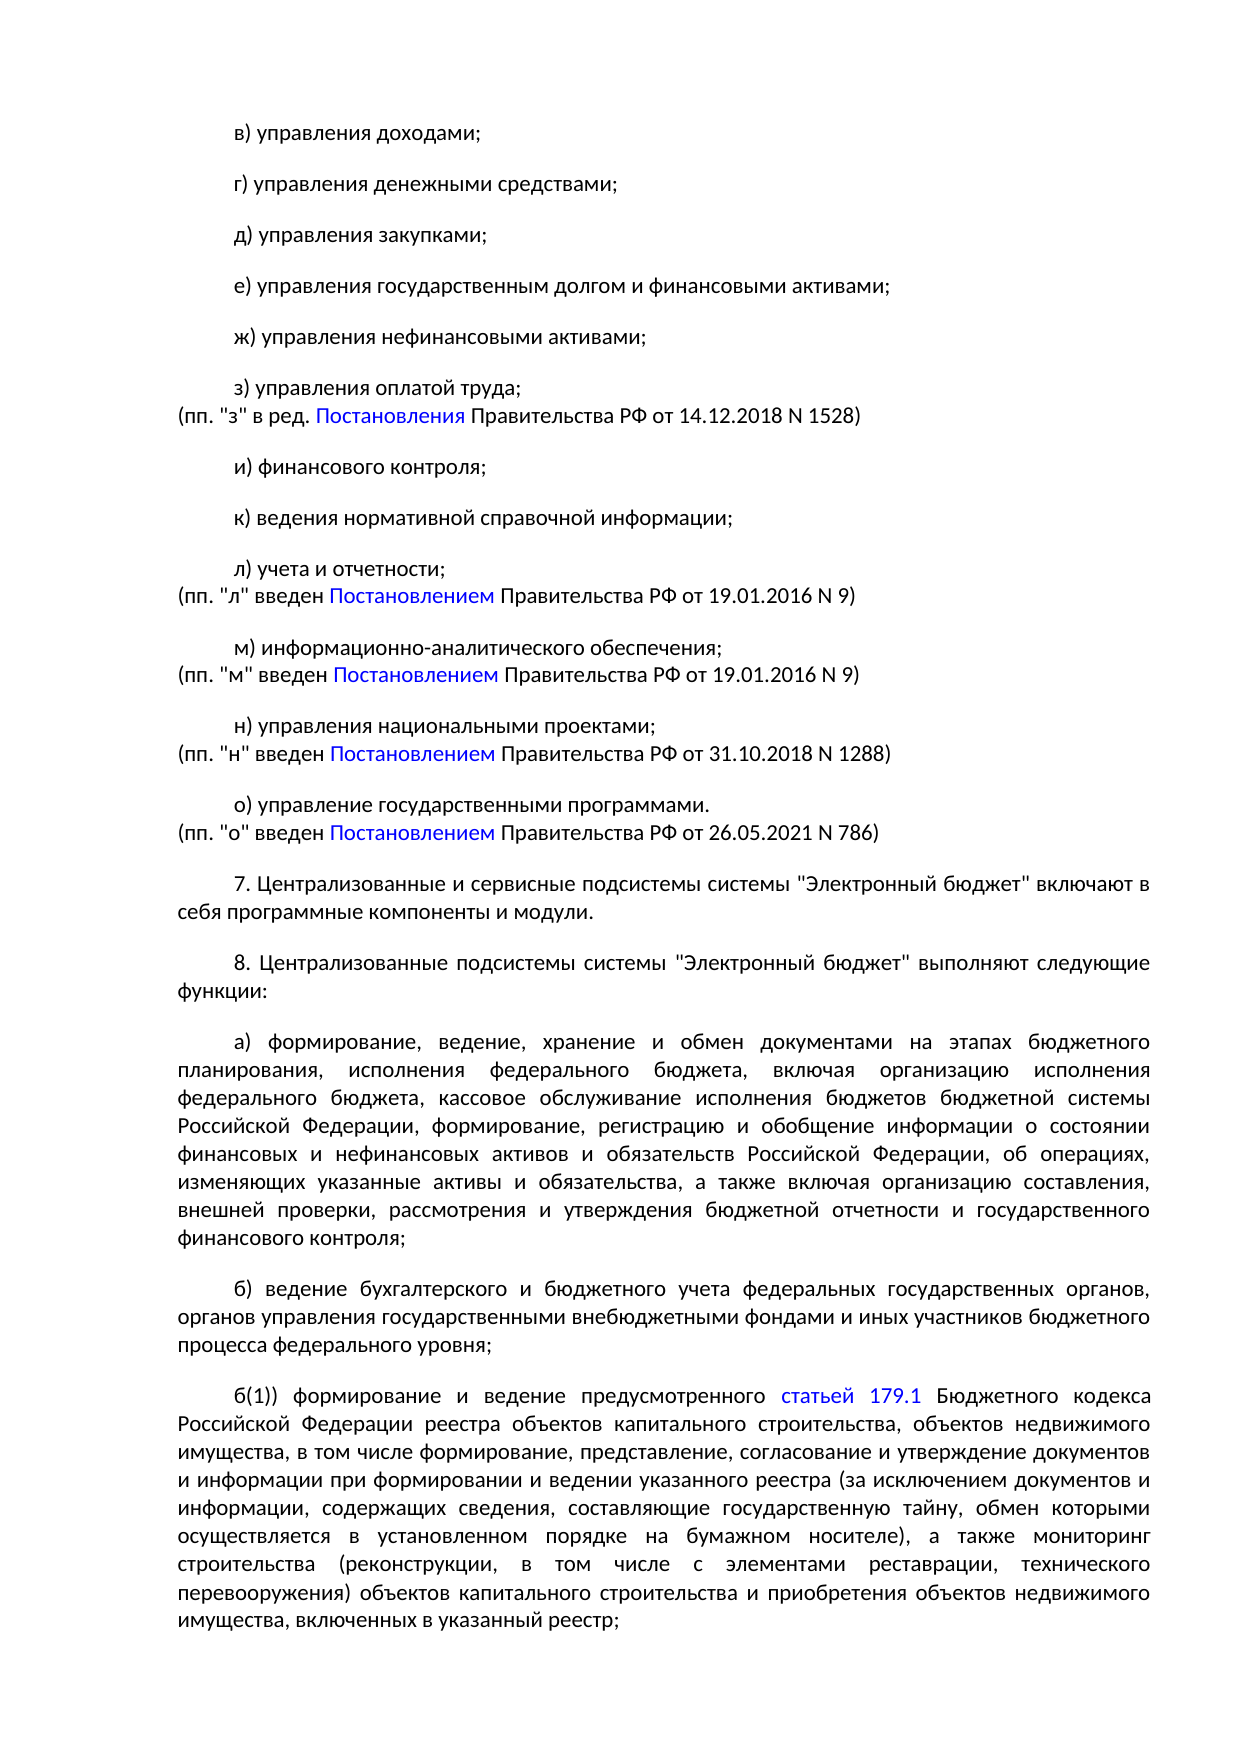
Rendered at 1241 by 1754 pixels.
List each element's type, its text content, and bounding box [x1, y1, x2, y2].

text а) формирование, ведение, хранение и обмен документами на этапах бюджетного планирования, исполнения федерального бюджета, включая организацию исполнения федерального бюджета, кассовое обслуживание исполнения бюджетов бюджетной системы Российской Федерации, формирование, регистрацию и обобщение информации о состоянии финансовых и нефинансовых активов и обязательств Российской Федерации, об операциях, изменяющих указанные активы и обязательства, а также включая организацию составления, внешней проверки, рассмотрения и утверждения бюджетной отчетности и государственного финансового контроля; [177, 1027, 1152, 1252]
text д) управления закупками; [177, 220, 1152, 248]
text е) управления государственным долгом и финансовыми активами; [177, 271, 1152, 299]
text (пп. "н" введен Постановлением Правительства РФ от 31.10.2018 N 1288) [177, 739, 1152, 768]
text 7. Централизованные и сервисные подсистемы системы "Электронный бюджет" включают в себя программные компоненты и модули. [177, 869, 1152, 926]
text б) ведение бухгалтерского и бюджетного учета федеральных государственных органов, органов управления государственными внебюджетными фондами и иных участников бюджетного процесса федерального уровня; [177, 1274, 1152, 1358]
text (пп. "з" в ред. Постановления Правительства РФ от 14.12.2018 N 1528) [177, 401, 1152, 429]
text м) информационно-аналитического обеспечения; [177, 633, 1152, 661]
text л) учета и отчетности; [177, 554, 1152, 582]
text в) управления доходами; [177, 118, 1152, 146]
text (пп. "о" введен Постановлением Правительства РФ от 26.05.2021 N 786) [177, 818, 1152, 847]
text (пп. "л" введен Постановлением Правительства РФ от 19.01.2016 N 9) [177, 582, 1152, 610]
text г) управления денежными средствами; [177, 169, 1152, 197]
text о) управление государственными программами. [177, 791, 1152, 818]
text б(1)) формирование и ведение предусмотренного статьей 179.1 Бюджетного кодекса Российской Федерации реестра объектов капитального строительства, объектов недвижимого имущества, в том числе формирование, представление, согласование и утверждение документов и информации при формировании и ведении указанного реестра (за исключением документов и информации, содержащих сведения, составляющие государственную тайну, обмен которыми осуществляется в установленном порядке на бумажном носителе), а также мониторинг строительства (реконструкции, в том числе с элементами реставрации, технического перевооружения) объектов капитального строительства и приобретения объектов недвижимого имущества, включенных в указанный реестр; [177, 1381, 1152, 1634]
text з) управления оплатой труда; [177, 373, 1152, 401]
text 8. Централизованные подсистемы системы "Электронный бюджет" выполняют следующие функции: [177, 948, 1152, 1004]
text ж) управления нефинансовыми активами; [177, 322, 1152, 350]
text и) финансового контроля; [177, 452, 1152, 480]
text н) управления национальными проектами; [177, 712, 1152, 739]
text к) ведения нормативной справочной информации; [177, 503, 1152, 531]
text (пп. "м" введен Постановлением Правительства РФ от 19.01.2016 N 9) [177, 661, 1152, 689]
